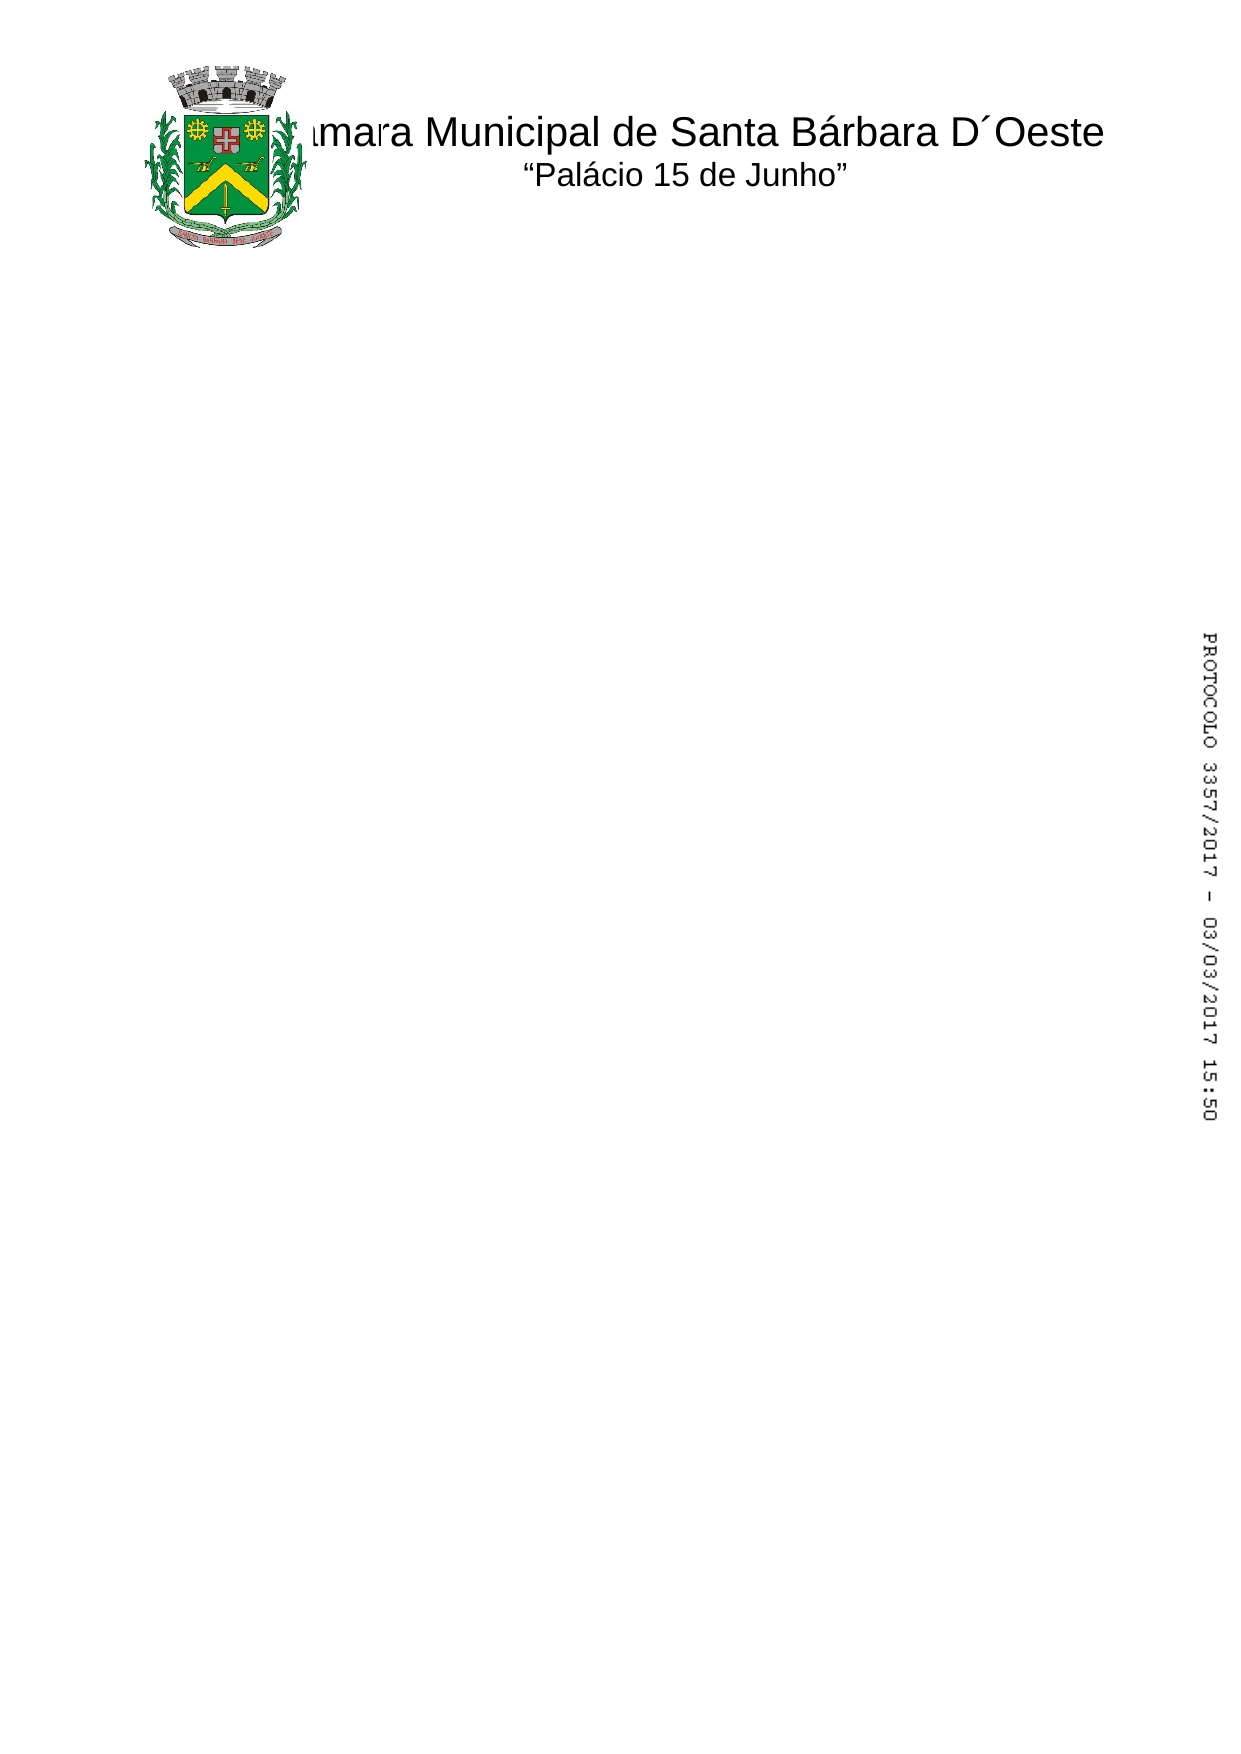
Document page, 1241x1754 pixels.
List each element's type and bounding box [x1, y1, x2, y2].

picture [144, 66, 314, 255]
picture [1177, 629, 1241, 1125]
